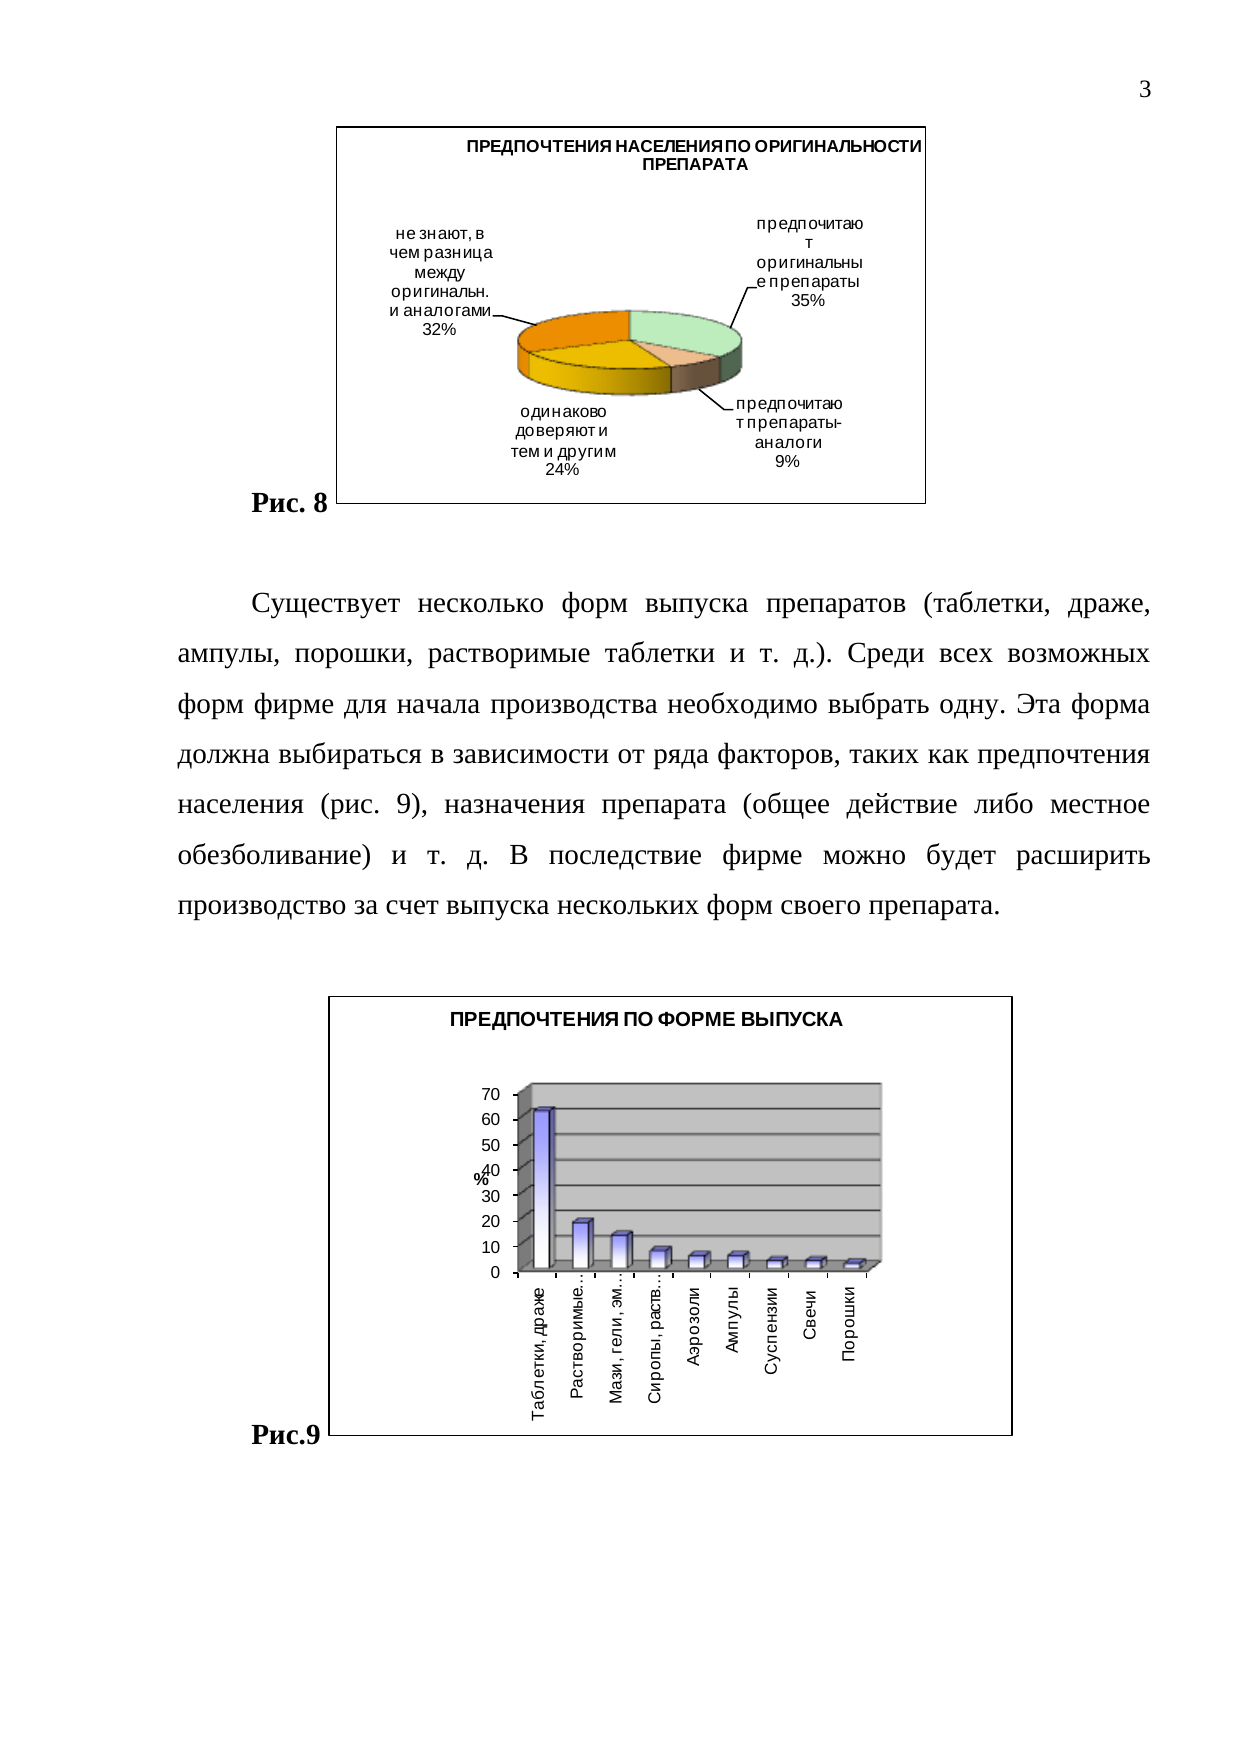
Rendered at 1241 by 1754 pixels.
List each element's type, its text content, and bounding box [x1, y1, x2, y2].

text Существует несколько форм выпуска препаратов (таблетки, драже, ампулы, порошки, растворимые таблетки и т. д.). Среди всех возможных форм фирме для начала производства необходимо выбрать одну. Эта форма должна выбираться в зависимости от ряда факторов, таких как предпочтения населения (рис. 9), назначения препарата (общее действие либо местное обезболивание) и т. д. В последствие фирме можно будет расширить производство за счет выпуска нескольких форм своего препарата. [177, 585, 1152, 921]
text Рис. 8 [177, 118, 1152, 518]
text Рис.9 [177, 988, 1152, 1450]
